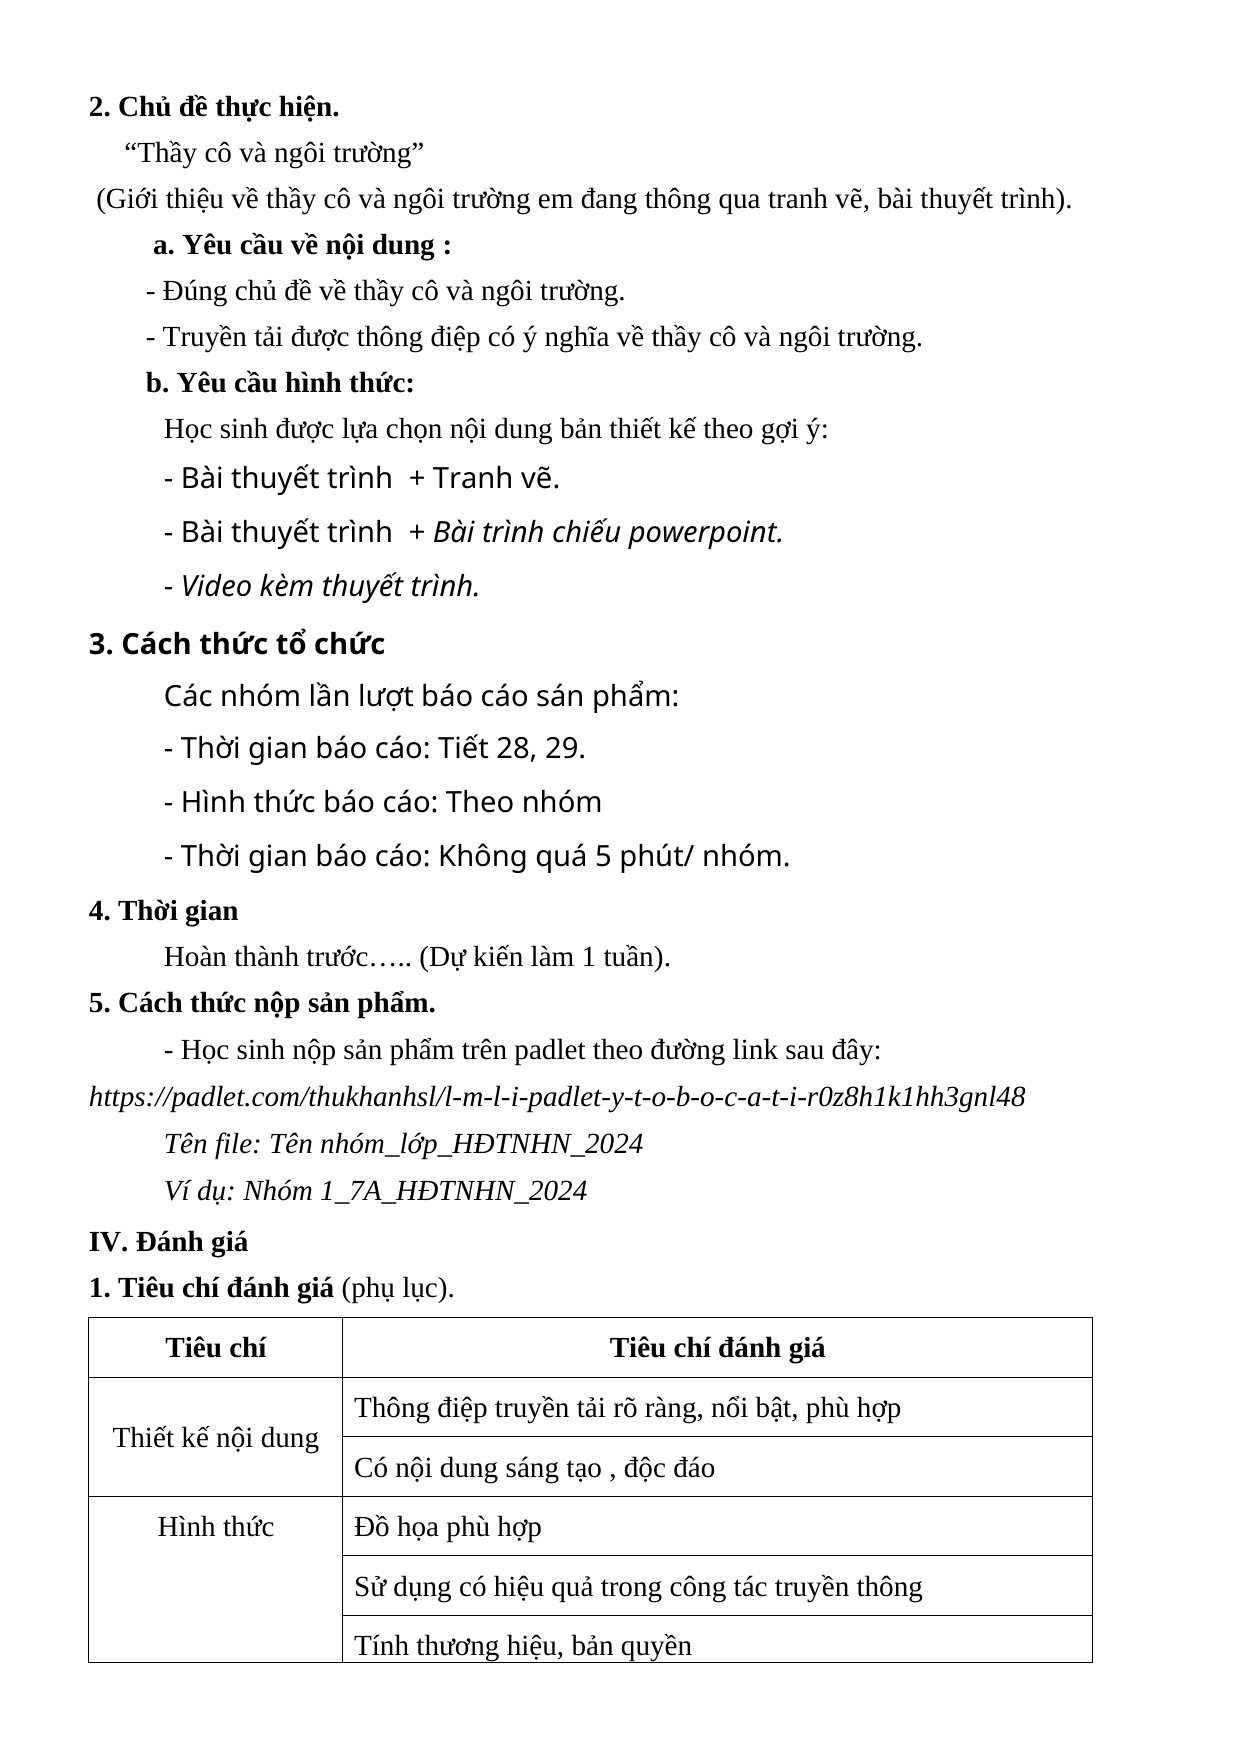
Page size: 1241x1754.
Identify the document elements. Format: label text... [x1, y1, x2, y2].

text 2. Chủ đề thực hiện. [89, 89, 1092, 122]
subtitle - Hình thức báo cáo: Theo nhóm [126, 781, 1092, 821]
subtitle Ví dụ: Nhóm 1_7A_HĐTNHN_2024 [89, 1173, 1092, 1207]
text “Thầy cô và ngôi trường” [89, 135, 1092, 168]
table_cell Tính thương hiệu, bản quyền [343, 1616, 1092, 1662]
table_cell Sử dụng có hiệu quả trong công tác truyền thông [343, 1556, 1092, 1615]
subtitle 5. Cách thức nộp sản phẩm. [89, 986, 1092, 1019]
text Học sinh được lựa chọn nội dung bản thiết kế theo gợi ý: [89, 411, 1092, 444]
subtitle - Video kèm thuyết trình. [89, 565, 1092, 604]
text IV. Đánh giá [89, 1224, 1092, 1258]
text - Truyền tải được thông điệp có ý nghĩa về thầy cô và ngôi trường. [89, 319, 1092, 352]
text - Đúng chủ đề về thầy cô và ngôi trường. [89, 273, 1092, 306]
text b. Yêu cầu hình thức: [146, 365, 1092, 398]
table_cell Thiết kế nội dung [89, 1378, 342, 1496]
subtitle - Thời gian báo cáo: Tiết 28, 29. [126, 727, 1092, 767]
text (Giới thiệu về thầy cô và ngôi trường em đang thông qua tranh vẽ, bài thuyết trình). [89, 181, 1092, 214]
subtitle - Bài thuyết trình + Tranh vẽ. [89, 457, 1092, 497]
table_cell Đồ họa phù hợp [343, 1497, 1092, 1555]
table_header Tiêu chí [89, 1318, 342, 1377]
table_header Tiêu chí đánh giá [343, 1318, 1092, 1377]
subtitle - Học sinh nộp sản phẩm trên padlet theo đường link sau đây: [89, 1032, 1092, 1066]
subtitle https://padlet.com/thukhanhsl/l-m-l-i-padlet-y-t-o-b-o-c-a-t-i-r0z8h1k1hh3gnl48 [89, 1079, 1092, 1113]
text Các nhóm lần lượt báo cáo sán phẩm: [89, 675, 1092, 715]
table_cell Thông điệp truyền tải rõ ràng, nổi bật, phù hợp [343, 1378, 1092, 1436]
table_cell Hình thức [89, 1497, 342, 1662]
text 1. Tiêu chí đánh giá (phụ lục). [89, 1270, 1092, 1304]
subtitle Tên file: Tên nhóm_lớp_HĐTNHN_2024 [89, 1126, 1092, 1160]
text 4. Thời gian [89, 893, 1092, 927]
text Hoàn thành trước….. (Dự kiến làm 1 tuần). [89, 939, 1092, 973]
subtitle - Thời gian báo cáo: Không quá 5 phút/ nhóm. [126, 835, 1092, 875]
subtitle - Bài thuyết trình + Bài trình chiếu powerpoint. [89, 511, 1092, 551]
table_cell Có nội dung sáng tạo , độc đáo [343, 1437, 1092, 1496]
text 3. Cách thức tổ chức [89, 623, 1092, 663]
text a. Yêu cầu về nội dung : [89, 227, 1092, 260]
